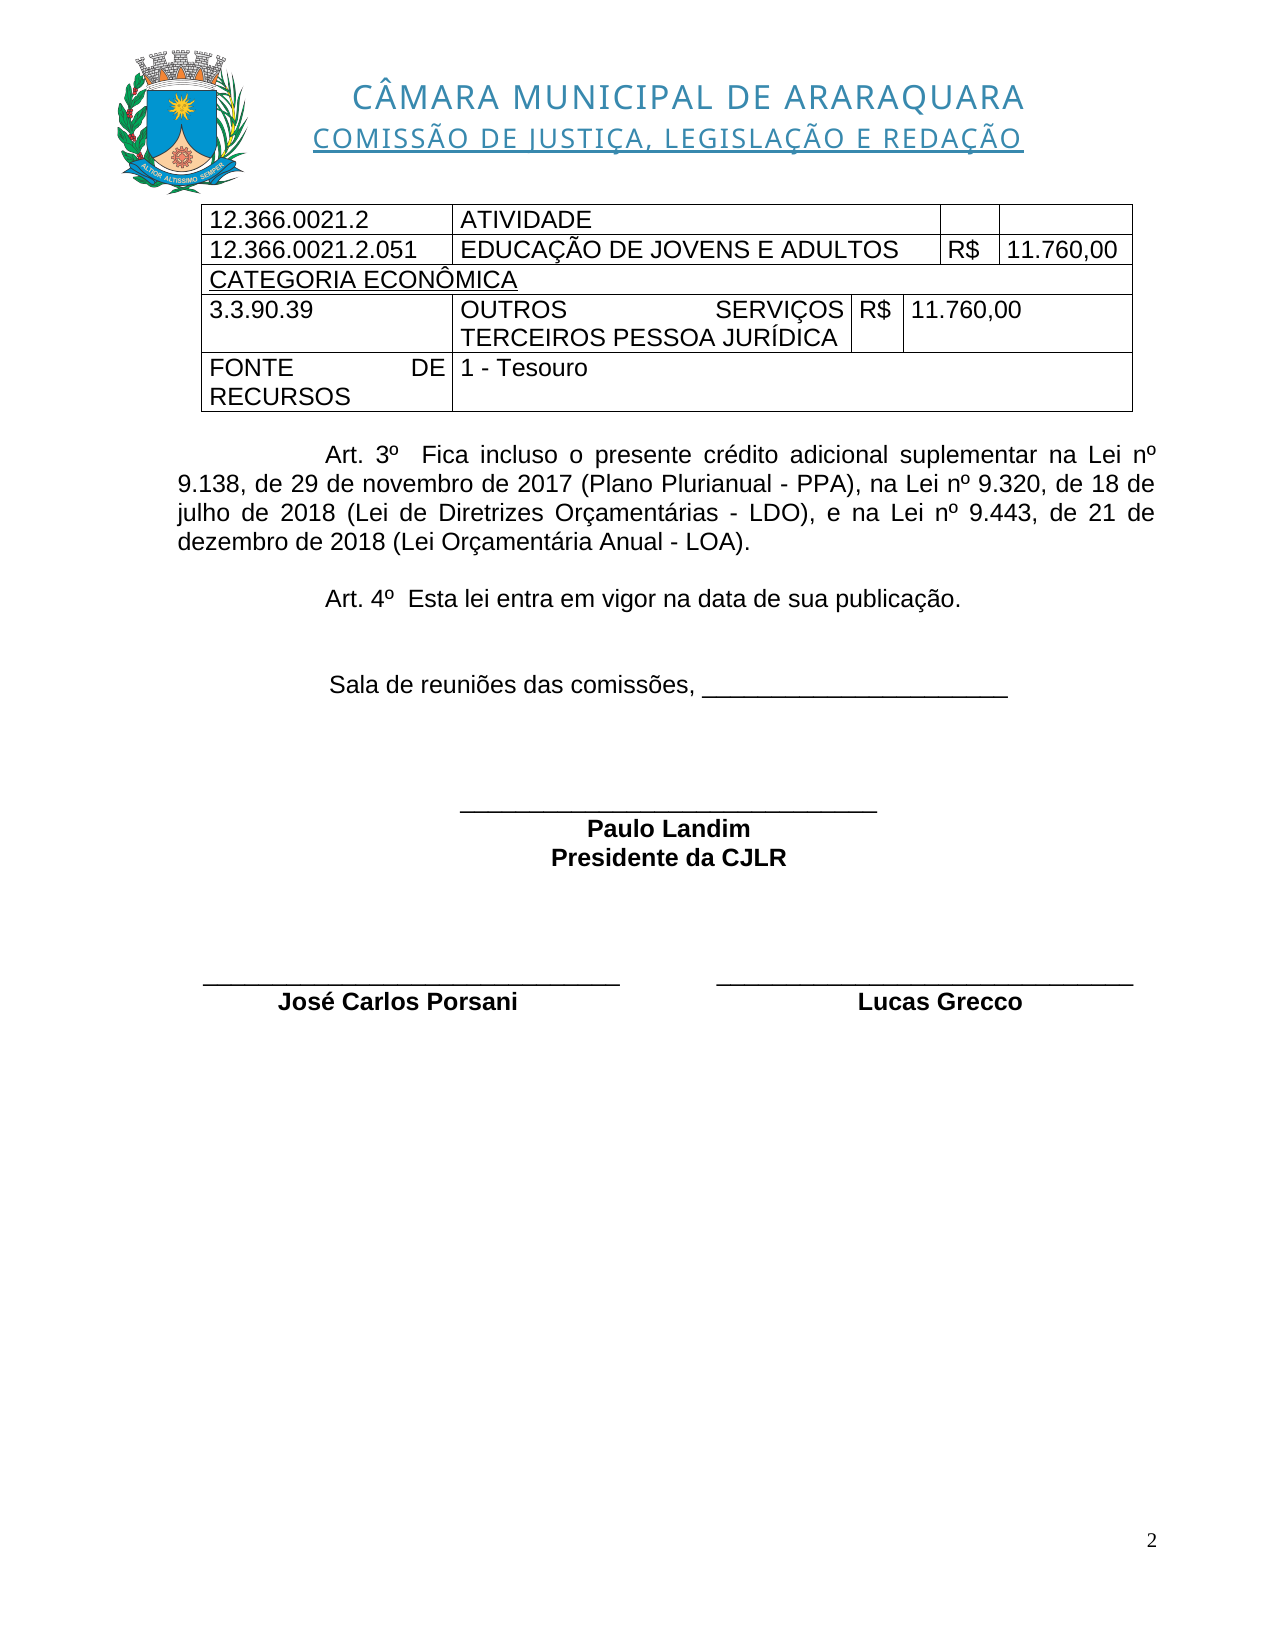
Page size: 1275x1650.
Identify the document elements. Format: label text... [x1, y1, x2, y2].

table_cell 3.3.90.39 [202, 295, 452, 352]
table_cell R$ [852, 295, 903, 352]
table_cell 11.760,00 [1000, 235, 1132, 264]
text Presidente da CJLR [181, 843, 1157, 872]
table_cell FONTE DE RECURSOS [202, 353, 452, 411]
table_cell OUTROS SERVIÇOS TERCEIROS PESSOA JURÍDICA [453, 295, 851, 352]
table_cell 12.366.0021.2 [202, 205, 452, 234]
table_cell R$ [941, 235, 999, 264]
table_cell 11.760,00 [904, 295, 1132, 352]
text ______________________________ ______________________________ [181, 958, 1157, 987]
table_cell [1000, 205, 1132, 234]
text Sala de reuniões das comissões, ______________________ [181, 671, 1157, 699]
text Art. 4º Esta lei entra em vigor na data de sua publicação. [177, 584, 1157, 613]
table_cell 12.366.0021.2.051 [202, 235, 452, 264]
table_cell [941, 205, 999, 234]
table_cell 1 - Tesouro [453, 353, 1132, 411]
text ______________________________ [181, 786, 1157, 814]
table_cell EDUCAÇÃO DE JOVENS E ADULTOS [453, 235, 940, 264]
table_cell CATEGORIA ECONÔMICA [202, 265, 1132, 294]
text José Carlos Porsani Lucas Grecco [181, 987, 1157, 1016]
text Paulo Landim [181, 814, 1157, 843]
text Art. 3º Fica incluso o presente crédito adicional suplementar na Lei nº 9.138, de 29 de novembro de 2017 (Plano Plurianual - PPA), na Lei nº 9.320, de 18 de julho de 2018 (Lei de Diretrizes Orçamentárias - LDO), e na Lei nº 9.443, de 21 de dezembro de 2018 (Lei Orçamentária Anual - LOA). [177, 441, 1157, 556]
picture [117, 50, 249, 195]
table_cell ATIVIDADE [453, 205, 940, 234]
